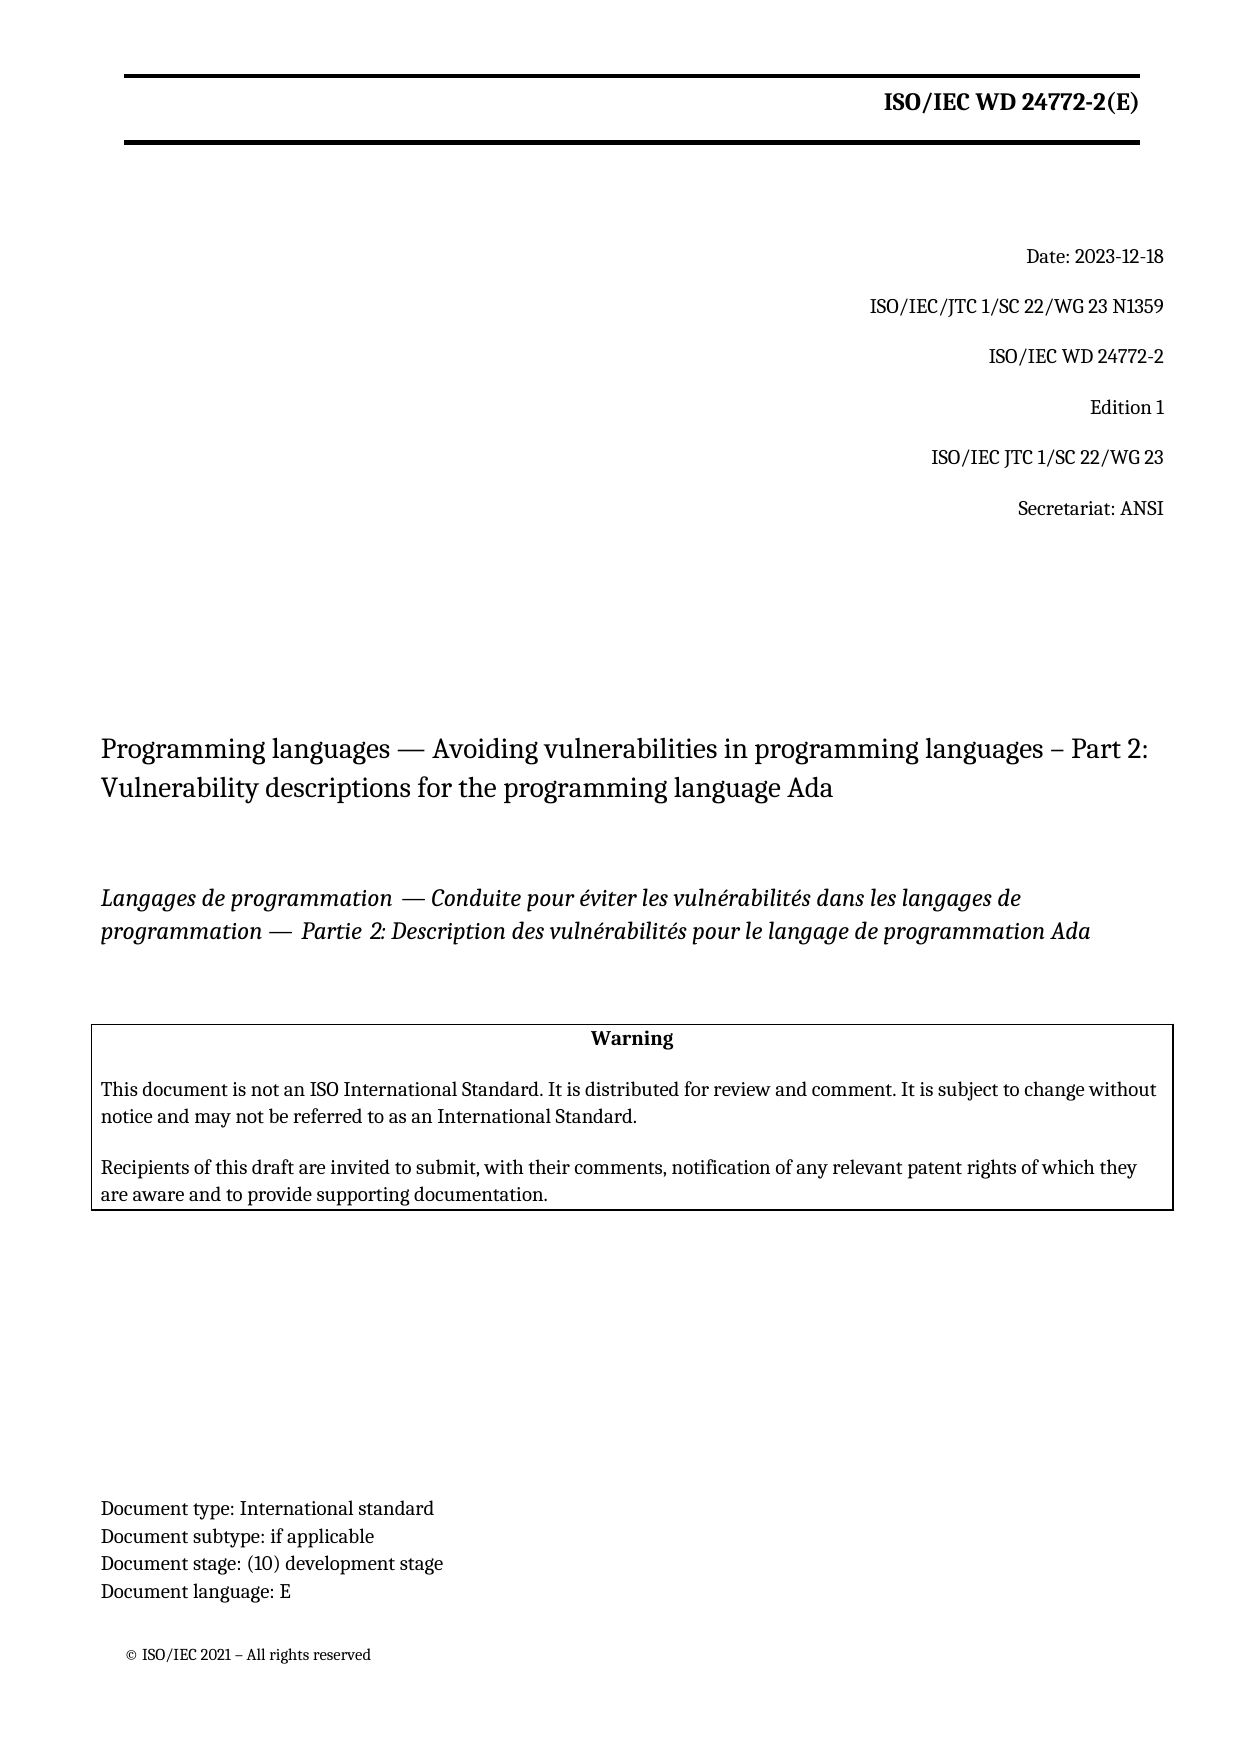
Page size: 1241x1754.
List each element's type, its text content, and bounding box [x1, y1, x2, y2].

text ISO/IEC/JTC 1/SC 22/WG 23 N1359 [101, 295, 1164, 319]
text Date: 2023-12-18 [101, 244, 1164, 268]
text Document type: International standard [101, 1497, 1164, 1521]
text Programming languages — Avoiding vulnerabilities in programming languages – Part 2: Vulnerability descriptions for the programming language Ada [101, 732, 1164, 804]
text Recipients of this draft are invited to submit, with their comments, notification of any relevant patent rights of which they are aware and to provide supporting documentation. [92, 1152, 1172, 1209]
text Langages de programmation — Conduite pour éviter les vulnérabilités dans les langages de programmation — Partie 2: Description des vulnérabilités pour le langage de programmation Ada [101, 884, 1164, 946]
text This document is not an ISO International Standard. It is distributed for review and comment. It is subject to change without notice and may not be referred to as an International Standard. [92, 1074, 1172, 1129]
text Document stage: (10) development stage [101, 1552, 1164, 1576]
text Secretariat: ANSI [101, 496, 1164, 520]
text ISO/IEC JTC 1/SC 22/WG 23 [101, 446, 1164, 470]
text Document subtype: if applicable [101, 1524, 1164, 1548]
text Edition 1 [101, 396, 1164, 419]
text ISO/IEC WD 24772-2 [101, 345, 1164, 369]
text Warning [92, 1025, 1172, 1051]
text Document language: E [101, 1579, 1164, 1603]
